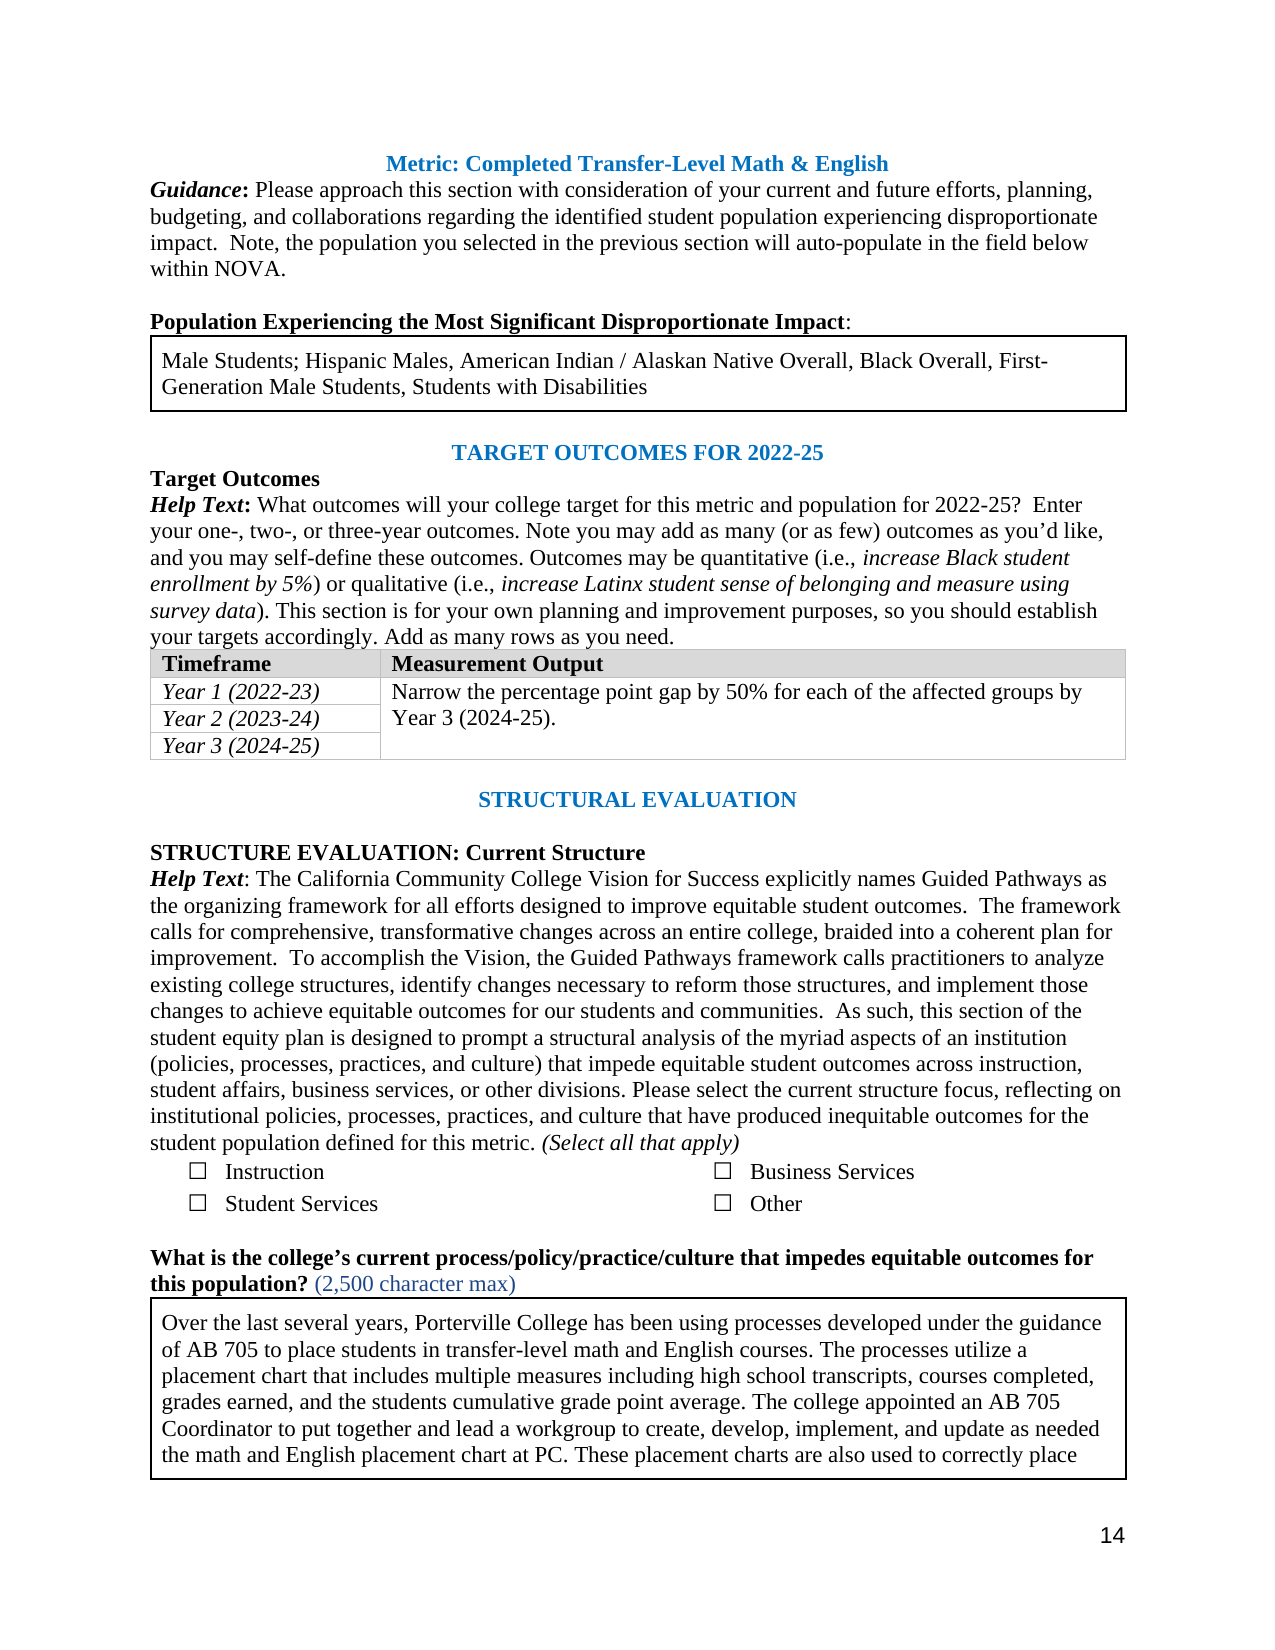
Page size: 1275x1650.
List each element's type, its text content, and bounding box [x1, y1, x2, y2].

text STRUCTURE EVALUATION: Current Structure [150, 839, 1125, 865]
table_header Male Students; Hispanic Males, American Indian / Alaskan Native Overall, Black Overall, First-Generation Male Students, Students with Disabilities [152, 337, 1125, 410]
text Other [675, 1187, 1125, 1218]
table_cell Narrow the percentage point gap by 50% for each of the affected groups by Year 3 (2024-25). [381, 678, 1125, 759]
text Help Text: The California Community College Vision for Success explicitly names Guided Pathways as the organizing framework for all efforts designed to improve equitable student outcomes. The framework calls for comprehensive, transformative changes across an entire college, braided into a coherent plan for improvement. To accomplish the Vision, the Guided Pathways framework calls practitioners to analyze existing college structures, identify changes necessary to reform those structures, and implement those changes to achieve equitable outcomes for our students and communities. As such, this section of the student equity plan is designed to prompt a structural analysis of the myriad aspects of an institution (policies, processes, practices, and culture) that impede equitable student outcomes across instruction, student affairs, business services, or other divisions. Please select the current structure focus, reflecting on institutional policies, processes, practices, and culture that have produced inequitable outcomes for the student population defined for this metric. (Select all that apply) [150, 865, 1125, 1155]
text Business Services [675, 1155, 1125, 1187]
table_header Timeframe [151, 650, 380, 677]
table_cell Year 2 (2023-24) [151, 705, 380, 732]
text TARGET OUTCOMES FOR 2022-25 [150, 438, 1125, 465]
table_header Measurement Output [381, 650, 1125, 677]
text What is the college’s current process/policy/practice/culture that impedes equitable outcomes for this population? (2,500 character max) [150, 1244, 1125, 1297]
text Student Services [150, 1187, 600, 1218]
table_cell Year 1 (2022-23) [151, 678, 380, 704]
text Population Experiencing the Most Significant Disproportionate Impact: [150, 308, 1125, 334]
subtitle Metric: Completed Transfer-Level Math & English [150, 150, 1125, 176]
text STRUCTURAL EVALUATION [150, 786, 1125, 839]
text Help Text: What outcomes will your college target for this metric and population for 2022-25? Enter your one-, two-, or three-year outcomes. Note you may add as many (or as few) outcomes as you’d like, and you may self-define these outcomes. Outcomes may be quantitative (i.e., increase Black student enrollment by 5%) or qualitative (i.e., increase Latinx student sense of belonging and measure using survey data). This section is for your own planning and improvement purposes, so you should establish your targets accordingly. Add as many rows as you need. [150, 491, 1125, 649]
text Instruction [150, 1155, 600, 1187]
text Target Outcomes [150, 465, 1125, 491]
table_cell Year 3 (2024-25) [151, 733, 380, 759]
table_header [152, 1299, 1125, 1478]
text Guidance: Please approach this section with consideration of your current and future efforts, planning, budgeting, and collaborations regarding the identified student population experiencing disproportionate impact. Note, the population you selected in the previous section will auto-populate in the field below within NOVA. [150, 176, 1125, 282]
